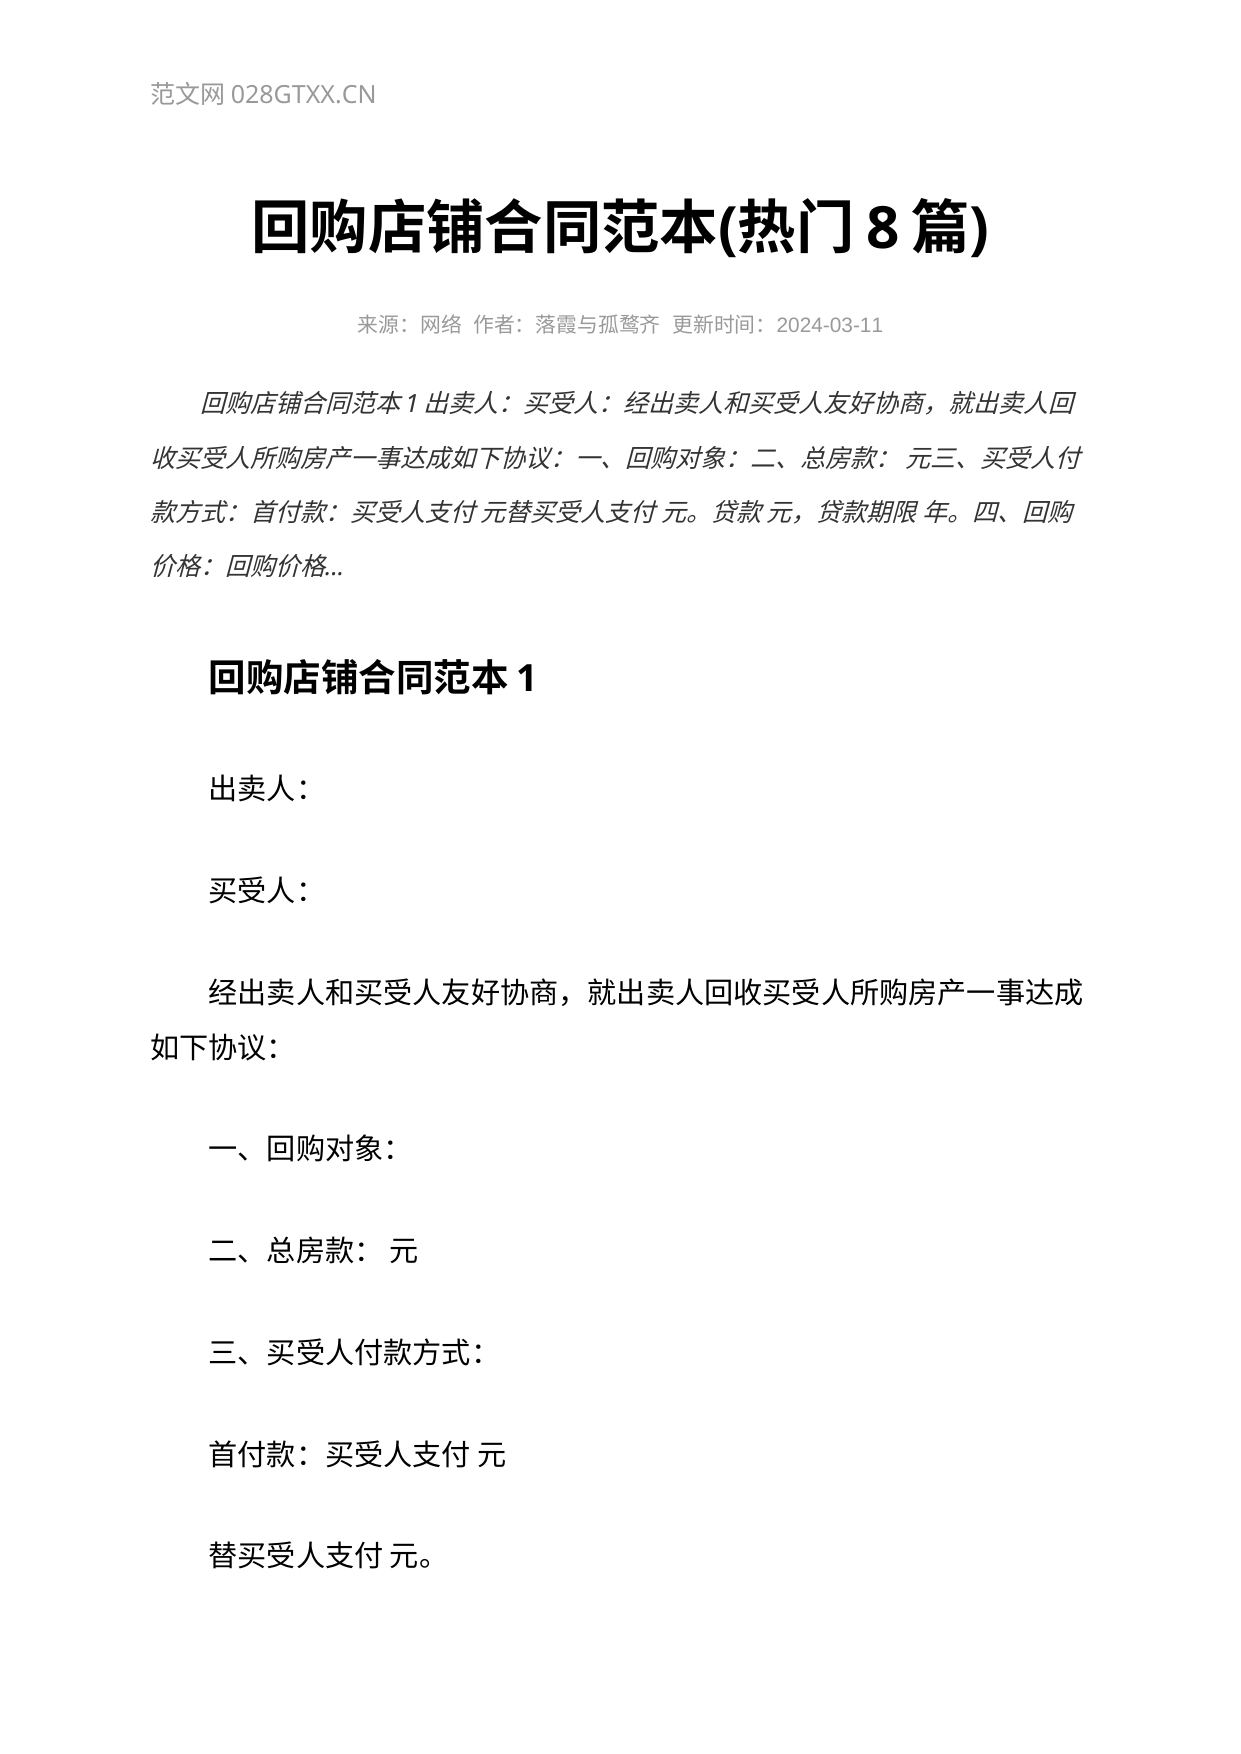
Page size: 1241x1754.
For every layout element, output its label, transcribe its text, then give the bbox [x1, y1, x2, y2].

text 三、买受人付款方式： [150, 1329, 1090, 1372]
text 出卖人： [150, 766, 1090, 808]
text 回购店铺合同范本1出卖人：买受人：经出卖人和买受人友好协商，就出卖人回收买受人所购房产一事达成如下协议：一、回购对象：二、总房款： 元三、买受人付款方式：首付款：买受人支付 元替买受人支付 元。贷款 元，贷款期限 年。四、回购价格：回购价格... [150, 384, 1090, 583]
text 回购店铺合同范本1 [150, 648, 1090, 703]
text 买受人： [150, 867, 1090, 910]
text 经出卖人和买受人友好协商，就出卖人回收买受人所购房产一事达成如下协议： [150, 969, 1090, 1066]
text 首付款：买受人支付 元 [150, 1431, 1090, 1473]
subtitle 回购店铺合同范本(热门8篇) [150, 181, 1090, 266]
text 一、回购对象： [150, 1126, 1090, 1168]
text 替买受人支付 元。 [150, 1533, 1090, 1575]
text 来源：网络 作者：落霞与孤鹜齐 更新时间：2024-03-11 [150, 313, 1090, 337]
text 二、总房款： 元 [150, 1228, 1090, 1270]
